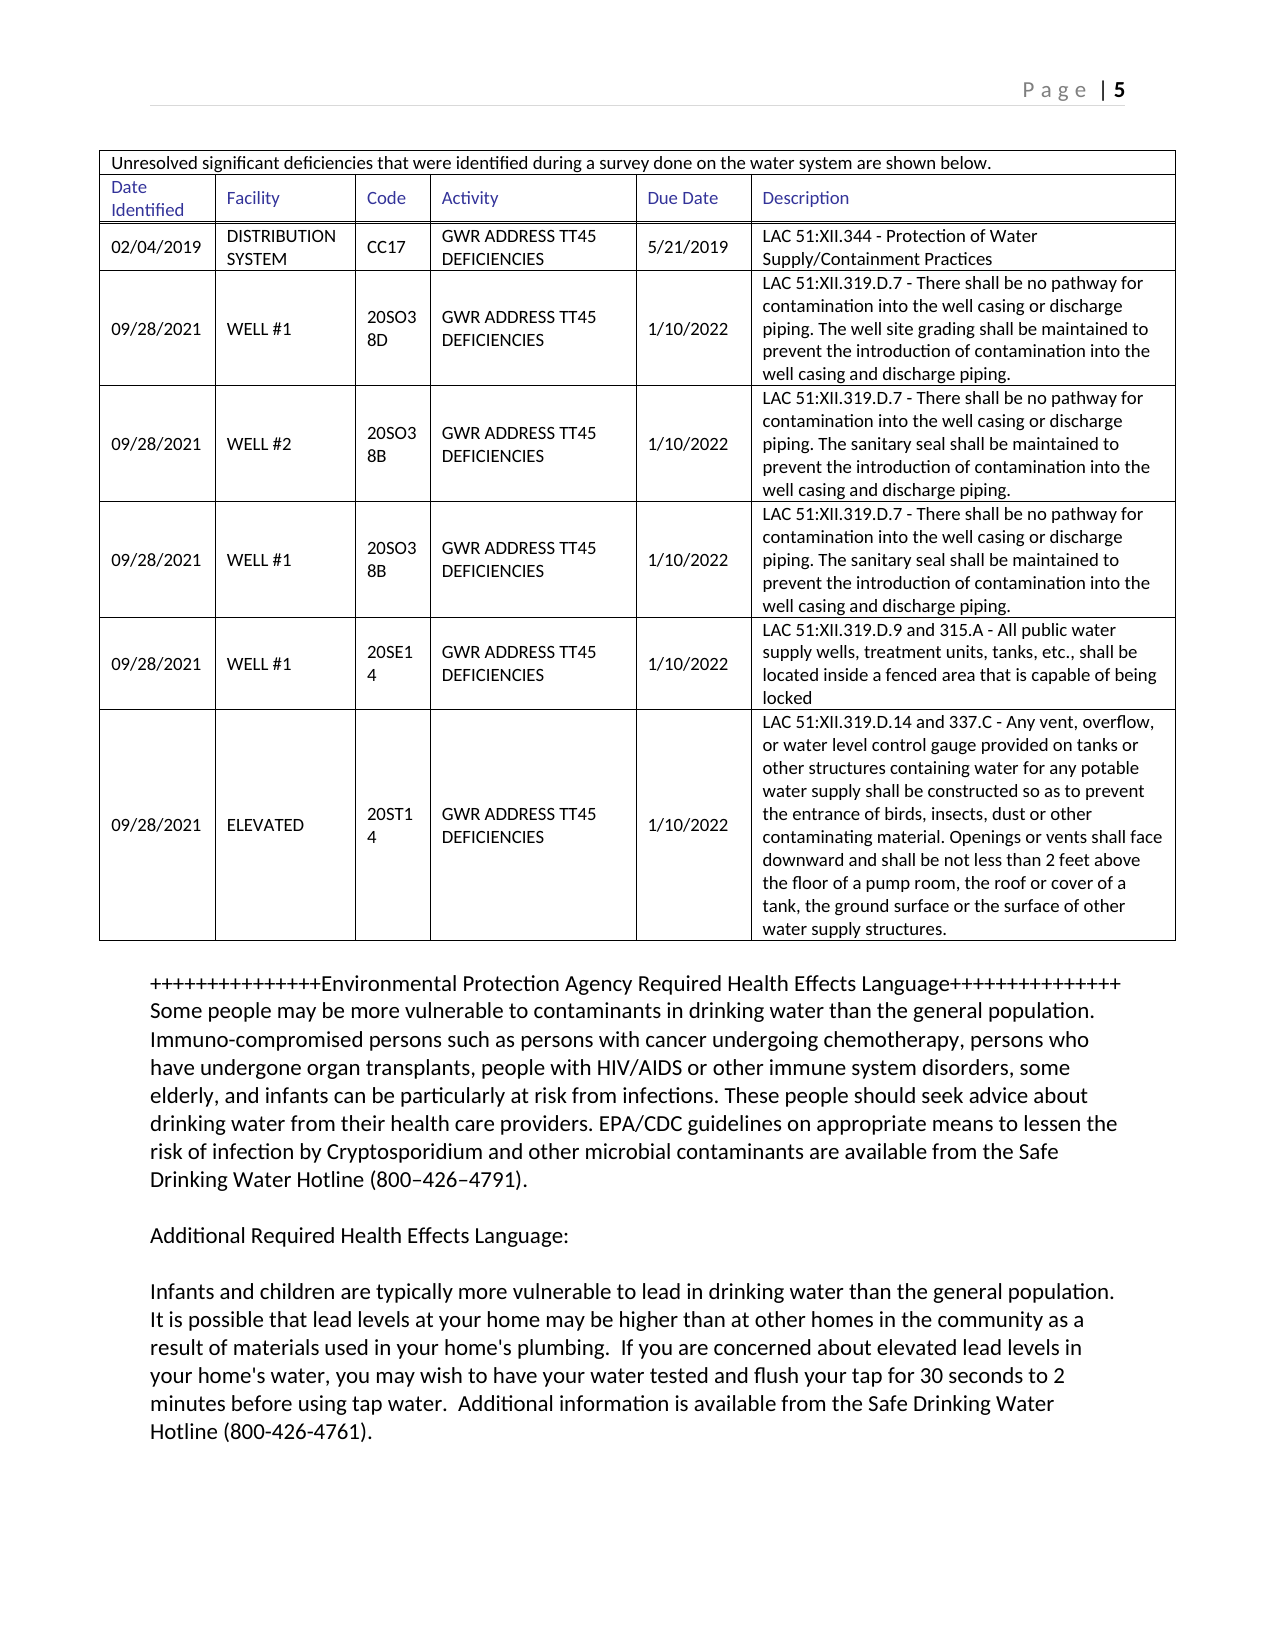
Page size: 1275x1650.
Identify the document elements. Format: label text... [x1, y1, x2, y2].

table_cell 09/28/2021 [100, 502, 215, 617]
table_header Unresolved significant deficiencies that were identified during a survey done on the water system are shown below. [100, 151, 1175, 174]
table_cell GWR ADDRESS TT45 DEFICIENCIES [431, 224, 636, 270]
table_cell GWR ADDRESS TT45 DEFICIENCIES [431, 502, 636, 617]
table_cell LAC 51:XII.319.D.14 and 337.C - Any vent, overflow, or water level control gauge provided on tanks or other structures containing water for any potable water supply shall be constructed so as to prevent the entrance of birds, insects, dust or other contaminating material. Openings or vents shall face downward and shall be not less than 2 feet above the floor of a pump room, the roof or cover of a tank, the ground surface or the surface of other water supply structures. [752, 710, 1175, 939]
table_cell LAC 51:XII.344 - Protection of Water Supply/Containment Practices [752, 224, 1175, 270]
table_cell 1/10/2022 [637, 710, 751, 939]
text Infants and children are typically more vulnerable to lead in drinking water than the general population. It is possible that lead levels at your home may be higher than at other homes in the community as a result of materials used in your home's plumbing. If you are concerned about elevated lead levels in your home's water, you may wish to have your water tested and flush your tap for 30 seconds to 2 minutes before using tap water. Additional information is available from the Safe Drinking Water Hotline (800-426-4761). [150, 1277, 1125, 1445]
table_cell 20ST14 [356, 710, 430, 939]
table_cell GWR ADDRESS TT45 DEFICIENCIES [431, 618, 636, 709]
table_cell 1/10/2022 [637, 618, 751, 709]
table_cell ELEVATED [216, 710, 355, 939]
table_cell Date Identified [100, 175, 215, 221]
table_cell 20SO38B [356, 386, 430, 501]
table_cell LAC 51:XII.319.D.7 - There shall be no pathway for contamination into the well casing or discharge piping. The sanitary seal shall be maintained to prevent the introduction of contamination into the well casing and discharge piping. [752, 502, 1175, 617]
table_cell 09/28/2021 [100, 618, 215, 709]
table_cell LAC 51:XII.319.D.7 - There shall be no pathway for contamination into the well casing or discharge piping. The well site grading shall be maintained to prevent the introduction of contamination into the well casing and discharge piping. [752, 271, 1175, 385]
table_cell DISTRIBUTION SYSTEM [216, 224, 355, 270]
table_cell Activity [431, 175, 636, 221]
table_cell LAC 51:XII.319.D.7 - There shall be no pathway for contamination into the well casing or discharge piping. The sanitary seal shall be maintained to prevent the introduction of contamination into the well casing and discharge piping. [752, 386, 1175, 501]
table_cell WELL #1 [216, 502, 355, 617]
table_cell 20SO38B [356, 502, 430, 617]
table_cell WELL #1 [216, 271, 355, 385]
table_cell 09/28/2021 [100, 710, 215, 939]
text Additional Required Health Effects Language: [150, 1221, 1125, 1249]
table_cell Code [356, 175, 430, 221]
table_cell GWR ADDRESS TT45 DEFICIENCIES [431, 710, 636, 939]
table_cell Due Date [637, 175, 751, 221]
table_cell 5/21/2019 [637, 224, 751, 270]
table_cell WELL #2 [216, 386, 355, 501]
table_cell GWR ADDRESS TT45 DEFICIENCIES [431, 271, 636, 385]
table_cell Facility [216, 175, 355, 221]
text Some people may be more vulnerable to contaminants in drinking water than the general population. Immuno-compromised persons such as persons with cancer undergoing chemotherapy, persons who have undergone organ transplants, people with HIV/AIDS or other immune system disorders, some elderly, and infants can be particularly at risk from infections. These people should seek advice about drinking water from their health care providers. EPA/CDC guidelines on appropriate means to lessen the risk of infection by Cryptosporidium and other microbial contaminants are available from the Safe Drinking Water Hotline (800–426–4791). [150, 997, 1125, 1193]
table_cell 1/10/2022 [637, 502, 751, 617]
table_cell WELL #1 [216, 618, 355, 709]
text +++++++++++++++Environmental Protection Agency Required Health Effects Language+++++++++++++++ [150, 969, 1125, 997]
table_cell 02/04/2019 [100, 224, 215, 270]
table_cell GWR ADDRESS TT45 DEFICIENCIES [431, 386, 636, 501]
table_cell 20SE14 [356, 618, 430, 709]
table_cell 09/28/2021 [100, 271, 215, 385]
table_cell CC17 [356, 224, 430, 270]
table_cell 09/28/2021 [100, 386, 215, 501]
table_cell 1/10/2022 [637, 386, 751, 501]
table_cell 1/10/2022 [637, 271, 751, 385]
table_cell 20SO38D [356, 271, 430, 385]
table_cell Description [752, 175, 1175, 221]
table_cell LAC 51:XII.319.D.9 and 315.A - All public water supply wells, treatment units, tanks, etc., shall be located inside a fenced area that is capable of being locked [752, 618, 1175, 709]
